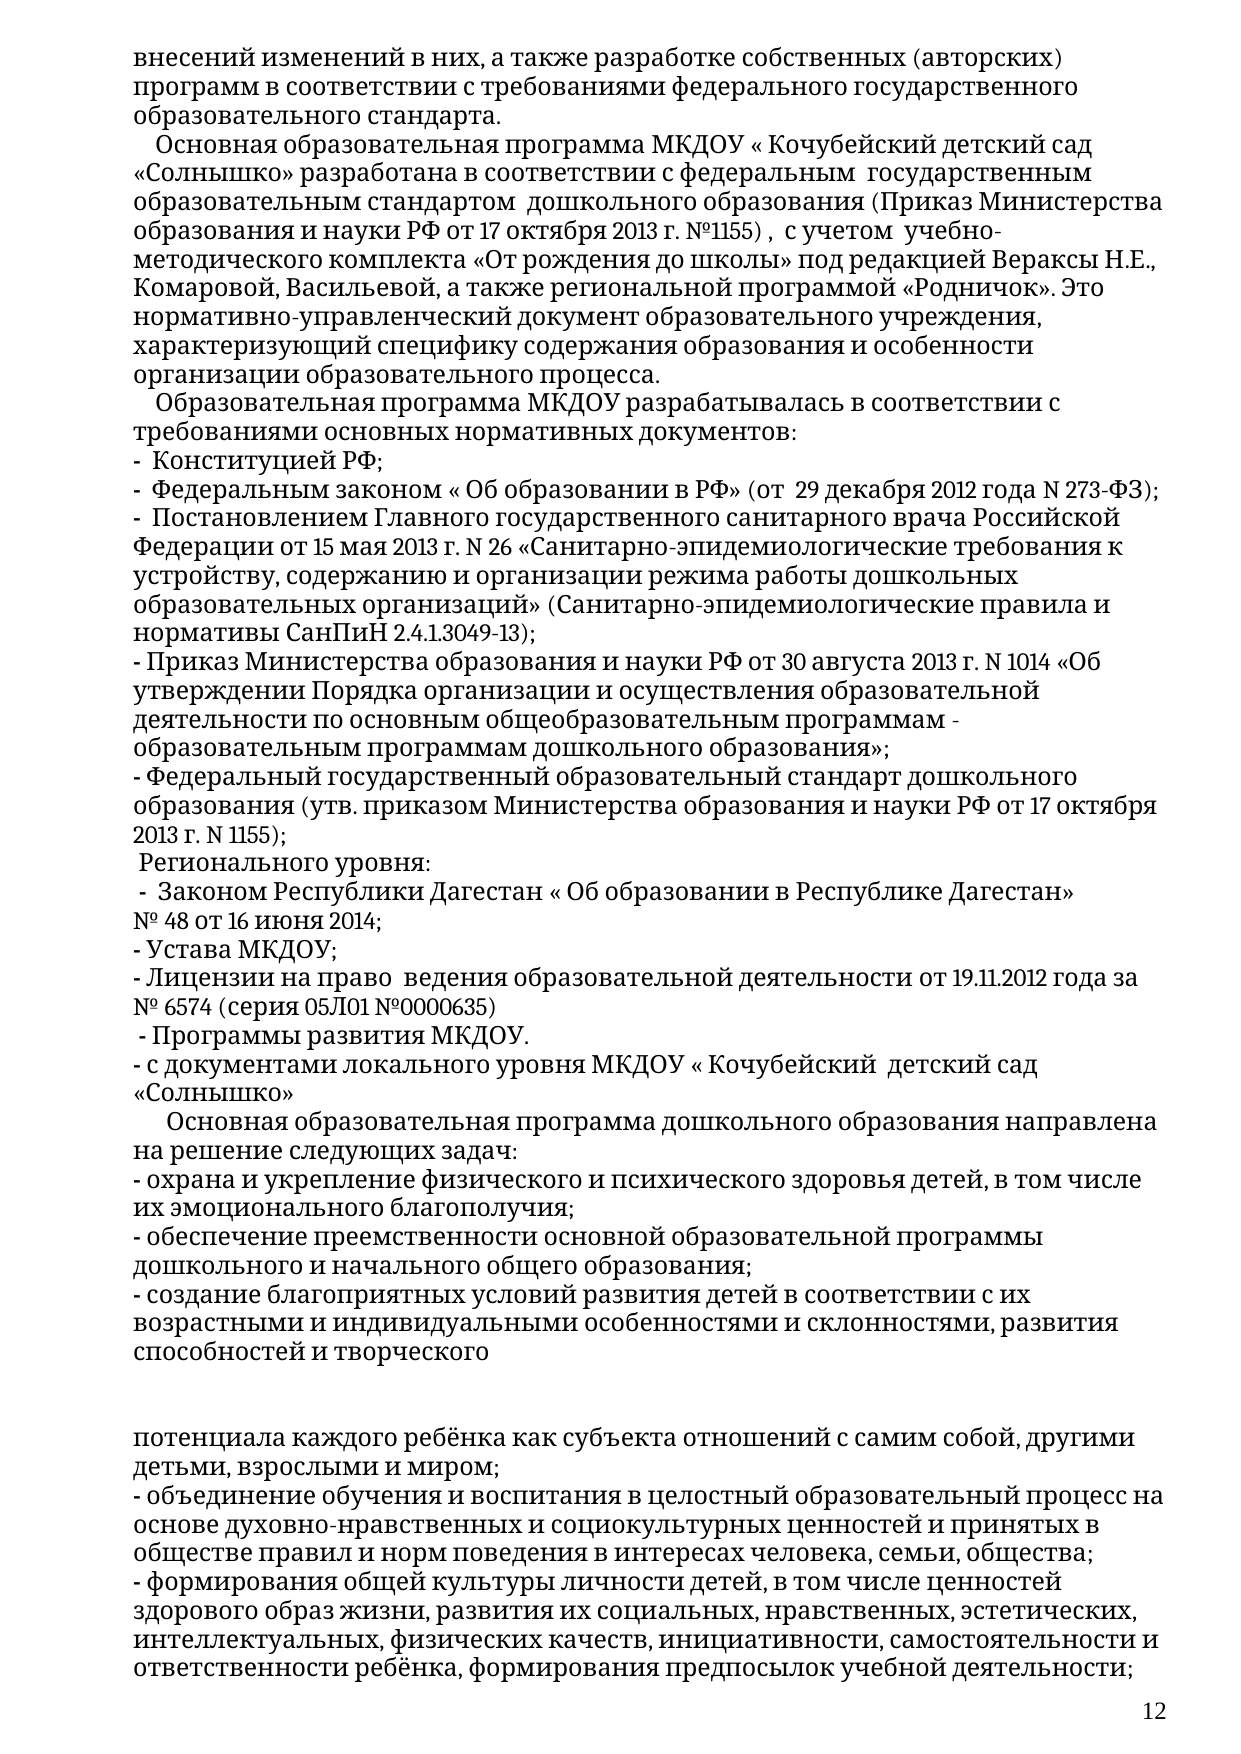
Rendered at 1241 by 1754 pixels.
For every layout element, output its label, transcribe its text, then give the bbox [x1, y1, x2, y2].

text - Устава МКДОУ; [133, 936, 1167, 964]
text - Федеральным законом « Об образовании в РФ» (от 29 декабря 2012 года N 273-ФЗ); [133, 476, 1167, 504]
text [133, 44, 1167, 131]
text потенциала каждого ребёнка как субъекта отношений с самим собой, другими детьми, взрослыми и миром; [133, 1424, 1167, 1482]
text - Программы развития МКДОУ. [133, 1022, 1167, 1051]
text Основная образовательная программа дошкольного образования направлена на решение следующих задач: [133, 1108, 1167, 1166]
text - обеспечение преемственности основной образовательной программы дошкольного и начального общего образования; [133, 1223, 1167, 1281]
text - Конституцией РФ; [133, 447, 1167, 476]
text Образовательная программа МКДОУ разрабатывалась в соответствии с требованиями основных нормативных документов: [133, 389, 1167, 447]
text - объединение обучения и воспитания в целостный образовательный процесс на основе духовно-нравственных и социокультурных ценностей и принятых в обществе правил и норм поведения в интересах человека, семьи, общества; [133, 1482, 1167, 1568]
text - формирования общей культуры личности детей, в том числе ценностей здорового образ жизни, развития их социальных, нравственных, эстетических, интеллектуальных, физических качеств, инициативности, самостоятельности и ответственности ребёнка, формирования предпосылок учебной деятельности; [133, 1568, 1167, 1683]
text - охрана и укрепление физического и психического здоровья детей, в том числе их эмоционального благополучия; [133, 1166, 1167, 1223]
text - с документами локального уровня МКДОУ « Кочубейский детский сад «Солнышко» [133, 1051, 1167, 1108]
text - создание благоприятных условий развития детей в соответствии с их возрастными и индивидуальными особенностями и склонностями, развития способностей и творческого [133, 1281, 1167, 1367]
text - Постановлением Главного государственного санитарного врача Российской Федерации от 15 мая 2013 г. N 26 «Санитарно-эпидемиологические требования к устройству, содержанию и организации режима работы дошкольных образовательных организаций» (Санитарно-эпидемиологические правила и нормативы СанПиН 2.4.1.3049-13); [133, 504, 1167, 648]
text Основная образовательная программа МКДОУ « Кочубейский детский сад «Солнышко» разработана в соответствии с федеральным государственным образовательным стандартом дошкольного образования (Приказ Министерства образования и науки РФ от 17 октября 2013 г. №1155) , с учетом учебно-методического комплекта «От рождения до школы» под редакцией Вераксы Н.Е., Комаровой, Васильевой, а также региональной программой «Родничок». Это нормативно-управленческий документ образовательного учреждения, характеризующий специфику содержания образования и особенности организации образовательного процесса. [133, 131, 1167, 389]
text - Лицензии на право ведения образовательной деятельности от 19.11.2012 года за [133, 964, 1167, 993]
text № 6574 (серия 05Л01 №0000635) [133, 993, 1167, 1022]
text - Законом Республики Дагестан « Об образовании в Республике Дагестан» [133, 878, 1167, 907]
text Регионального уровня: [133, 849, 1167, 878]
text № 48 от 16 июня 2014; [133, 907, 1167, 936]
text - Приказ Министерства образования и науки РФ от 30 августа . N 1014 «Об утверждении Порядка организации и осуществления образовательной деятельности по основным общеобразовательным программам - образовательным программам дошкольного образования»; [133, 648, 1167, 763]
text - Федеральный государственный образовательный стандарт дошкольного образования (утв. приказом Министерства образования и науки РФ от 17 октября 2013 г. N 1155); [133, 763, 1167, 849]
